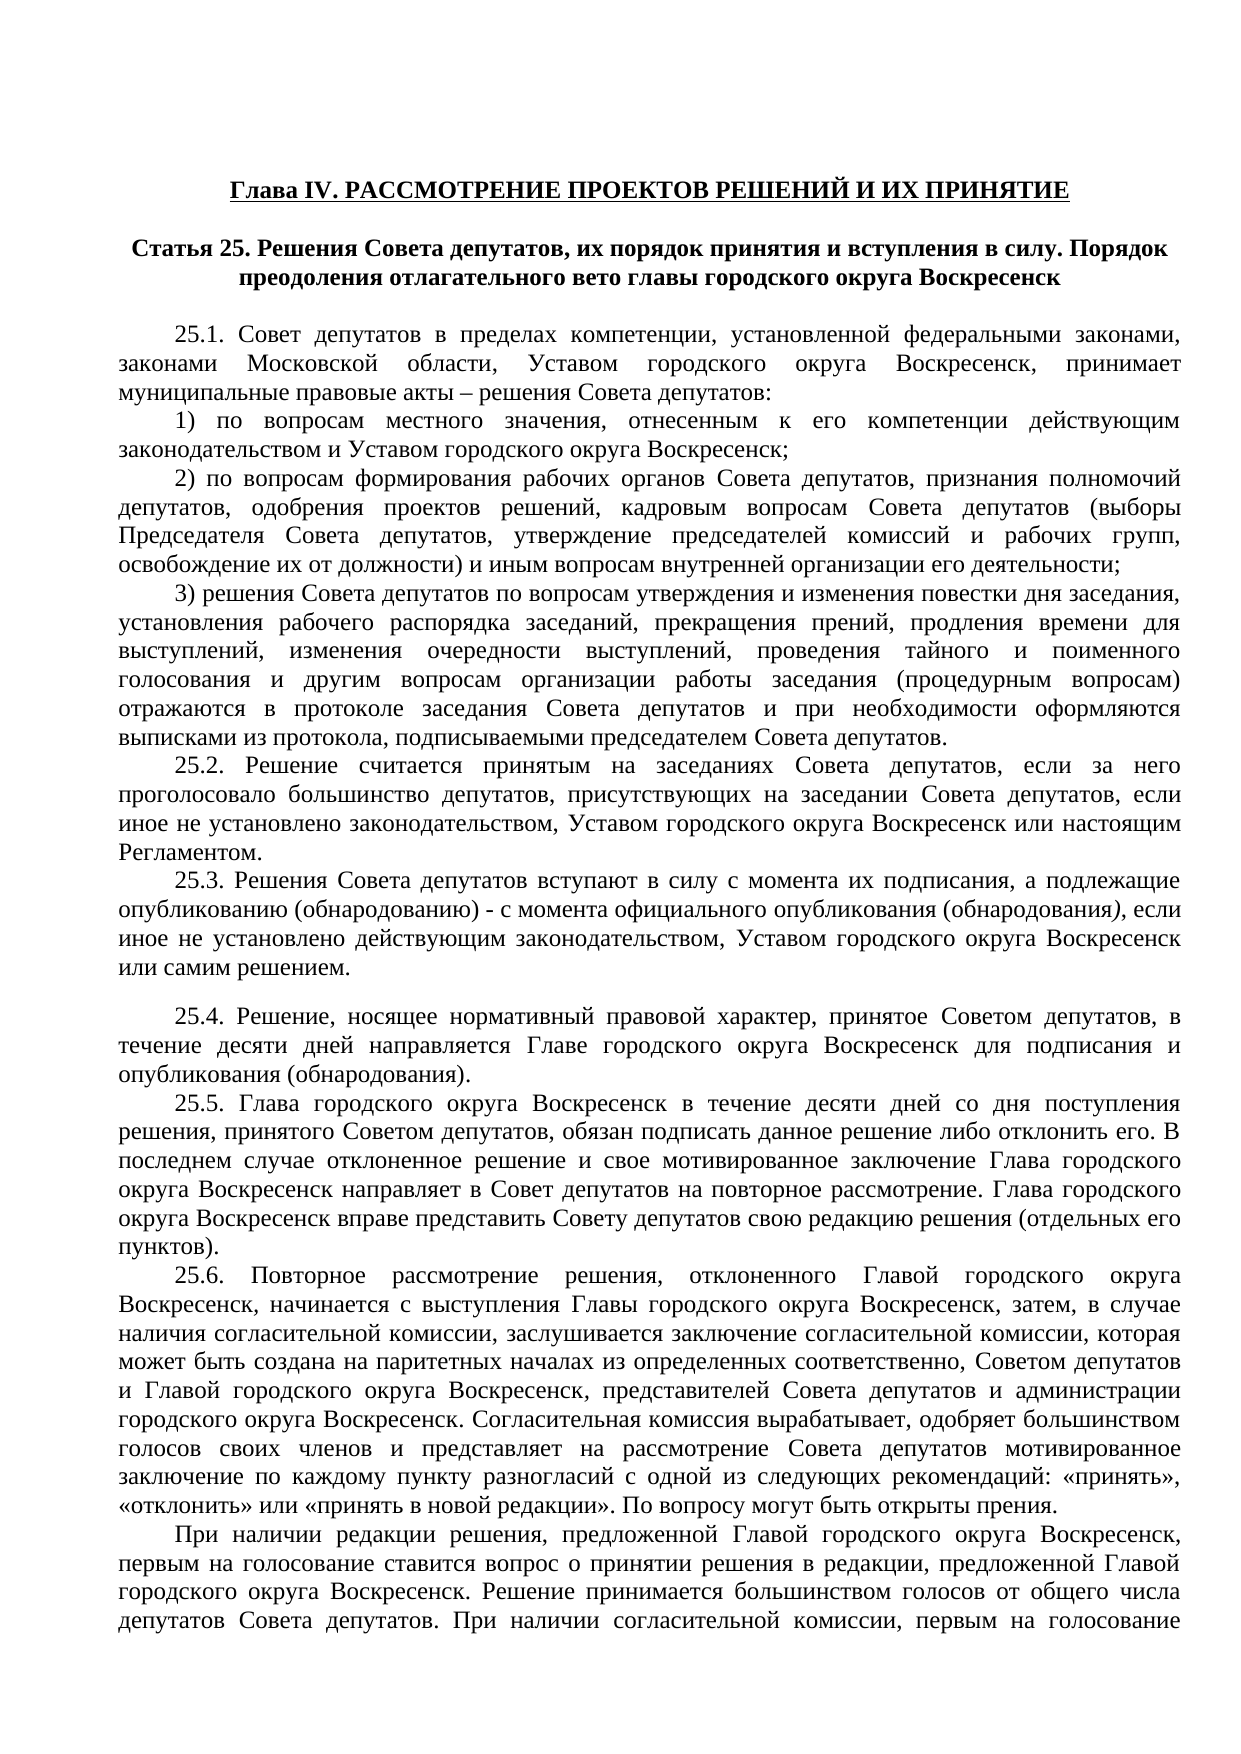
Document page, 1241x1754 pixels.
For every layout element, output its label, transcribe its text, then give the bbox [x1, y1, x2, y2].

text 2) по вопросам формирования рабочих органов Совета депутатов, признания полномочий депутатов, одобрения проектов решений, кадровым вопросам Совета депутатов (выборы Председателя Совета депутатов, утверждение председателей комиссий и рабочих групп, освобождение их от должности) и иным вопросам внутренней организации его деятельности; [118, 463, 1181, 578]
text Глава IV. РАССМОТРЕНИЕ ПРОЕКТОВ РЕШЕНИЙ И ИХ ПРИНЯТИЕ [118, 176, 1181, 204]
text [118, 1519, 1181, 1634]
text Статья 25. Решения Совета депутатов, их порядок принятия и вступления в силу. Порядок преодоления отлагательного вето главы городского округа Воскресенск [118, 233, 1181, 291]
text 25.5. Глава городского округа Воскресенск в течение десяти дней со дня поступления решения, принятого Советом депутатов, обязан подписать данное решение либо отклонить его. В последнем случае отклоненное решение и свое мотивированное заключение Глава городского округа Воскресенск направляет в Совет депутатов на повторное рассмотрение. Глава городского округа Воскресенск вправе представить Совету депутатов свою редакцию решения (отдельных его пунктов). [118, 1088, 1181, 1260]
text 25.1. Совет депутатов в пределах компетенции, установленной федеральными законами, законами Московской области, Уставом городского округа Воскресенск, принимает муниципальные правовые акты – решения Совета депутатов: [118, 319, 1181, 406]
text 25.4. Решение, носящее нормативный правовой характер, принятое Советом депутатов, в течение десяти дней направляется Главе городского округа Воскресенск для подписания и опубликования (обнародования). [118, 1001, 1181, 1088]
text 25.6. Повторное рассмотрение решения, отклоненного Главой городского округа Воскресенск, начинается с выступления Главы городского округа Воскресенск, затем, в случае наличия согласительной комиссии, заслушивается заключение согласительной комиссии, которая может быть создана на паритетных началах из определенных соответственно, Советом депутатов и Главой городского округа Воскресенск, представителей Совета депутатов и администрации городского округа Воскресенск. Согласительная комиссия вырабатывает, одобряет большинством голосов своих членов и представляет на рассмотрение Совета депутатов мотивированное заключение по каждому пункту разногласий с одной из следующих рекомендаций: «принять», «отклонить» или «принять в новой редакции». По вопросу могут быть открыты прения. [118, 1260, 1181, 1519]
text 1) по вопросам местного значения, отнесенным к его компетенции действующим законодательством и Уставом городского округа Воскресенск; [118, 406, 1181, 463]
text 25.2. Решение считается принятым на заседаниях Совета депутатов, если за него проголосовало большинство депутатов, присутствующих на заседании Совета депутатов, если иное не установлено законодательством, Уставом городского округа Воскресенск или настоящим Регламентом. [118, 751, 1181, 866]
text 25.3. Решения Совета депутатов вступают в силу с момента их подписания, а подлежащие опубликованию (обнародованию) - с момента официального опубликования (обнародования), если иное не установлено действующим законодательством, Уставом городского округа Воскресенск или самим решением. [118, 866, 1181, 981]
text 3) решения Совета депутатов по вопросам утверждения и изменения повестки дня заседания, установления рабочего распорядка заседаний, прекращения прений, продления времени для выступлений, изменения очередности выступлений, проведения тайного и поименного голосования и другим вопросам организации работы заседания (процедурным вопросам) отражаются в протоколе заседания Совета депутатов и при необходимости оформляются выписками из протокола, подписываемыми председателем Совета депутатов. [118, 578, 1181, 751]
